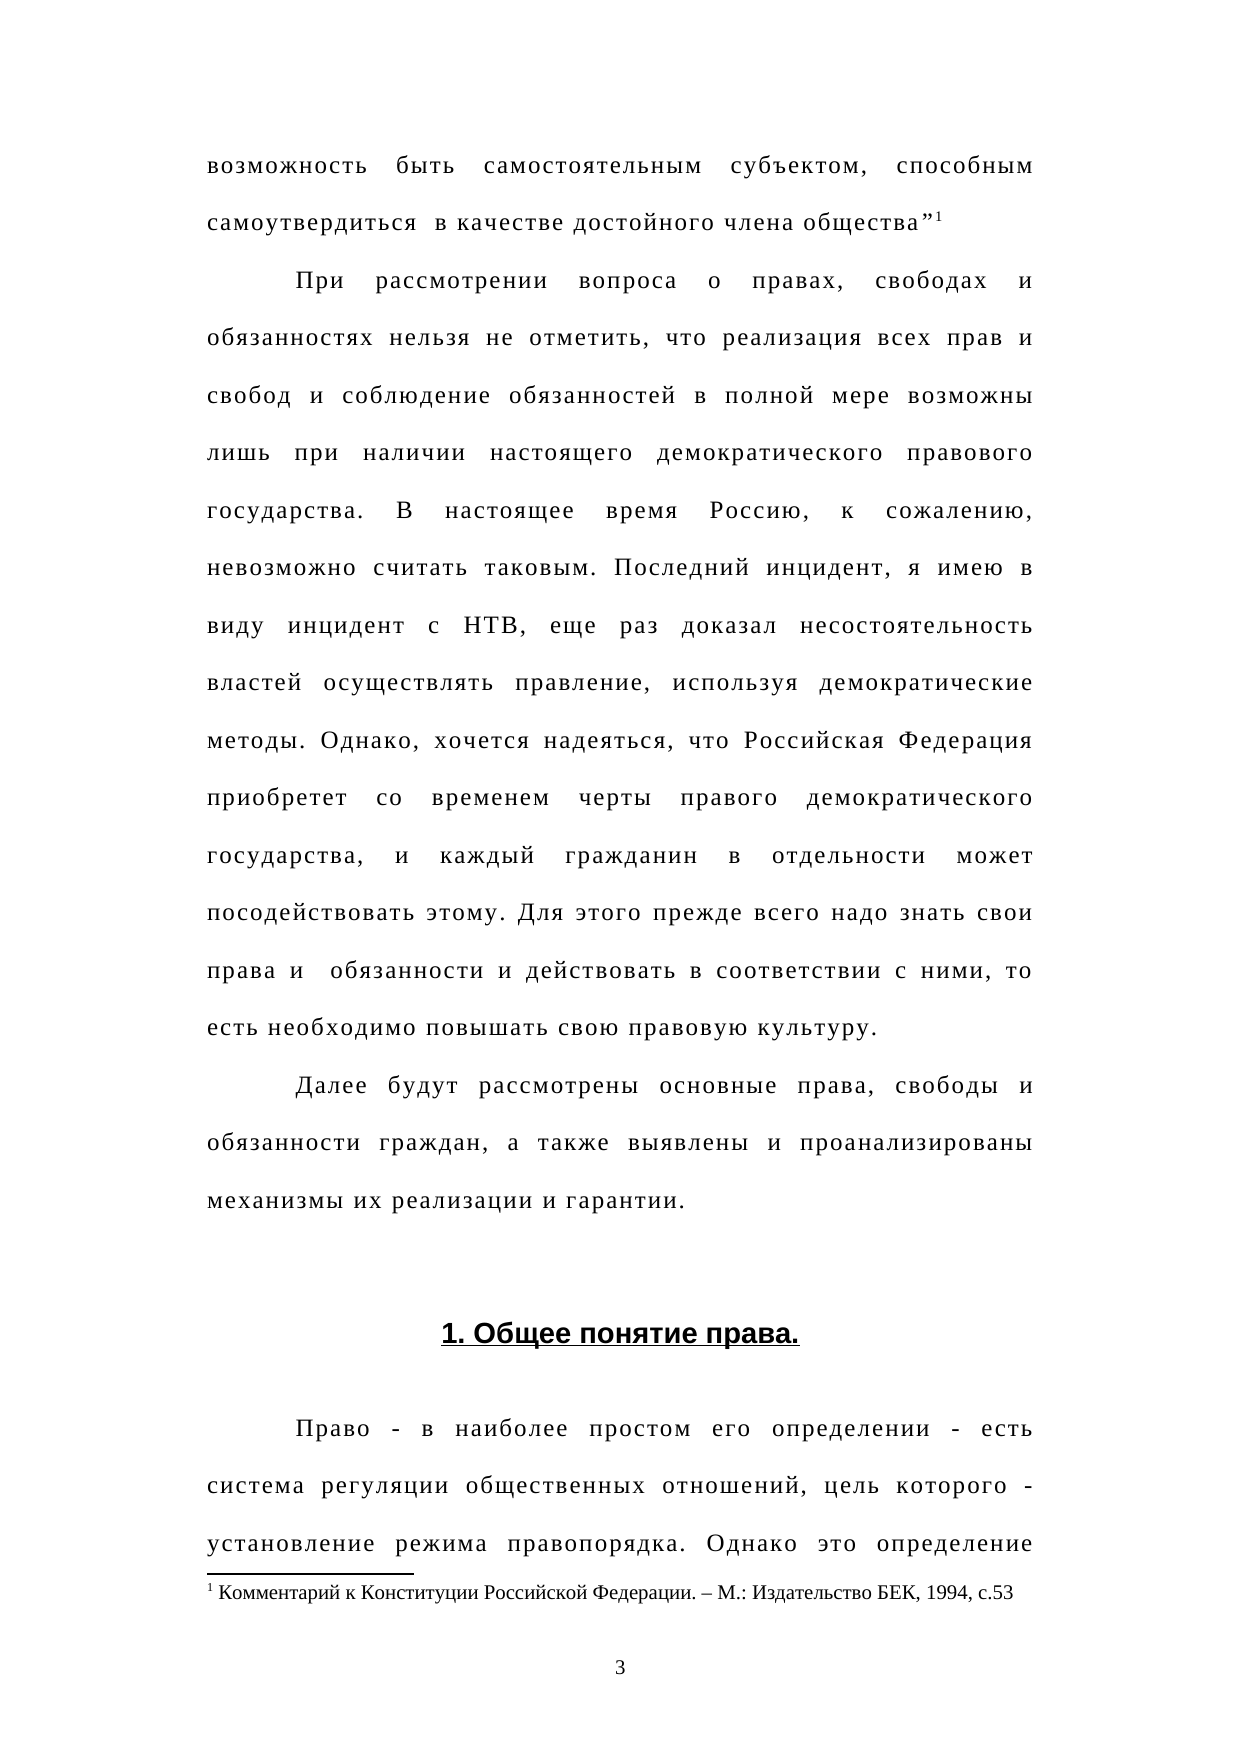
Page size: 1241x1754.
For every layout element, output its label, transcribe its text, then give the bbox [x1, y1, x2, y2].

text При рассмотрении вопроса о правах, свободах и обязанностях нельзя не отметить, что реализация всех прав и свобод и соблюдение обязанностей в полной мере возможны лишь при наличии настоящего демократического правового государства. В настоящее время Россию, к сожалению, невозможно считать таковым. Последний инцидент, я имею в виду инцидент с НТВ, еще раз доказал несостоятельность властей осуществлять правление, используя демократические методы. Однако, хочется надеяться, что Российская Федерация приобретет со временем черты правого демократического государства, и каждый гражданин в отдельности может посодействовать этому. Для этого прежде всего надо знать свои права и обязанности и действовать в соответствии с ними, то есть необходимо повышать свою правовую культуру. [207, 265, 1033, 1041]
subtitle 1. Общее понятие права. [207, 1316, 1033, 1349]
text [207, 1413, 1034, 1557]
text Далее будут рассмотрены основные права, свободы и обязанности граждан, а также выявлены и проанализированы механизмы их реализации и гарантии. [207, 1070, 1034, 1214]
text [207, 150, 1033, 236]
